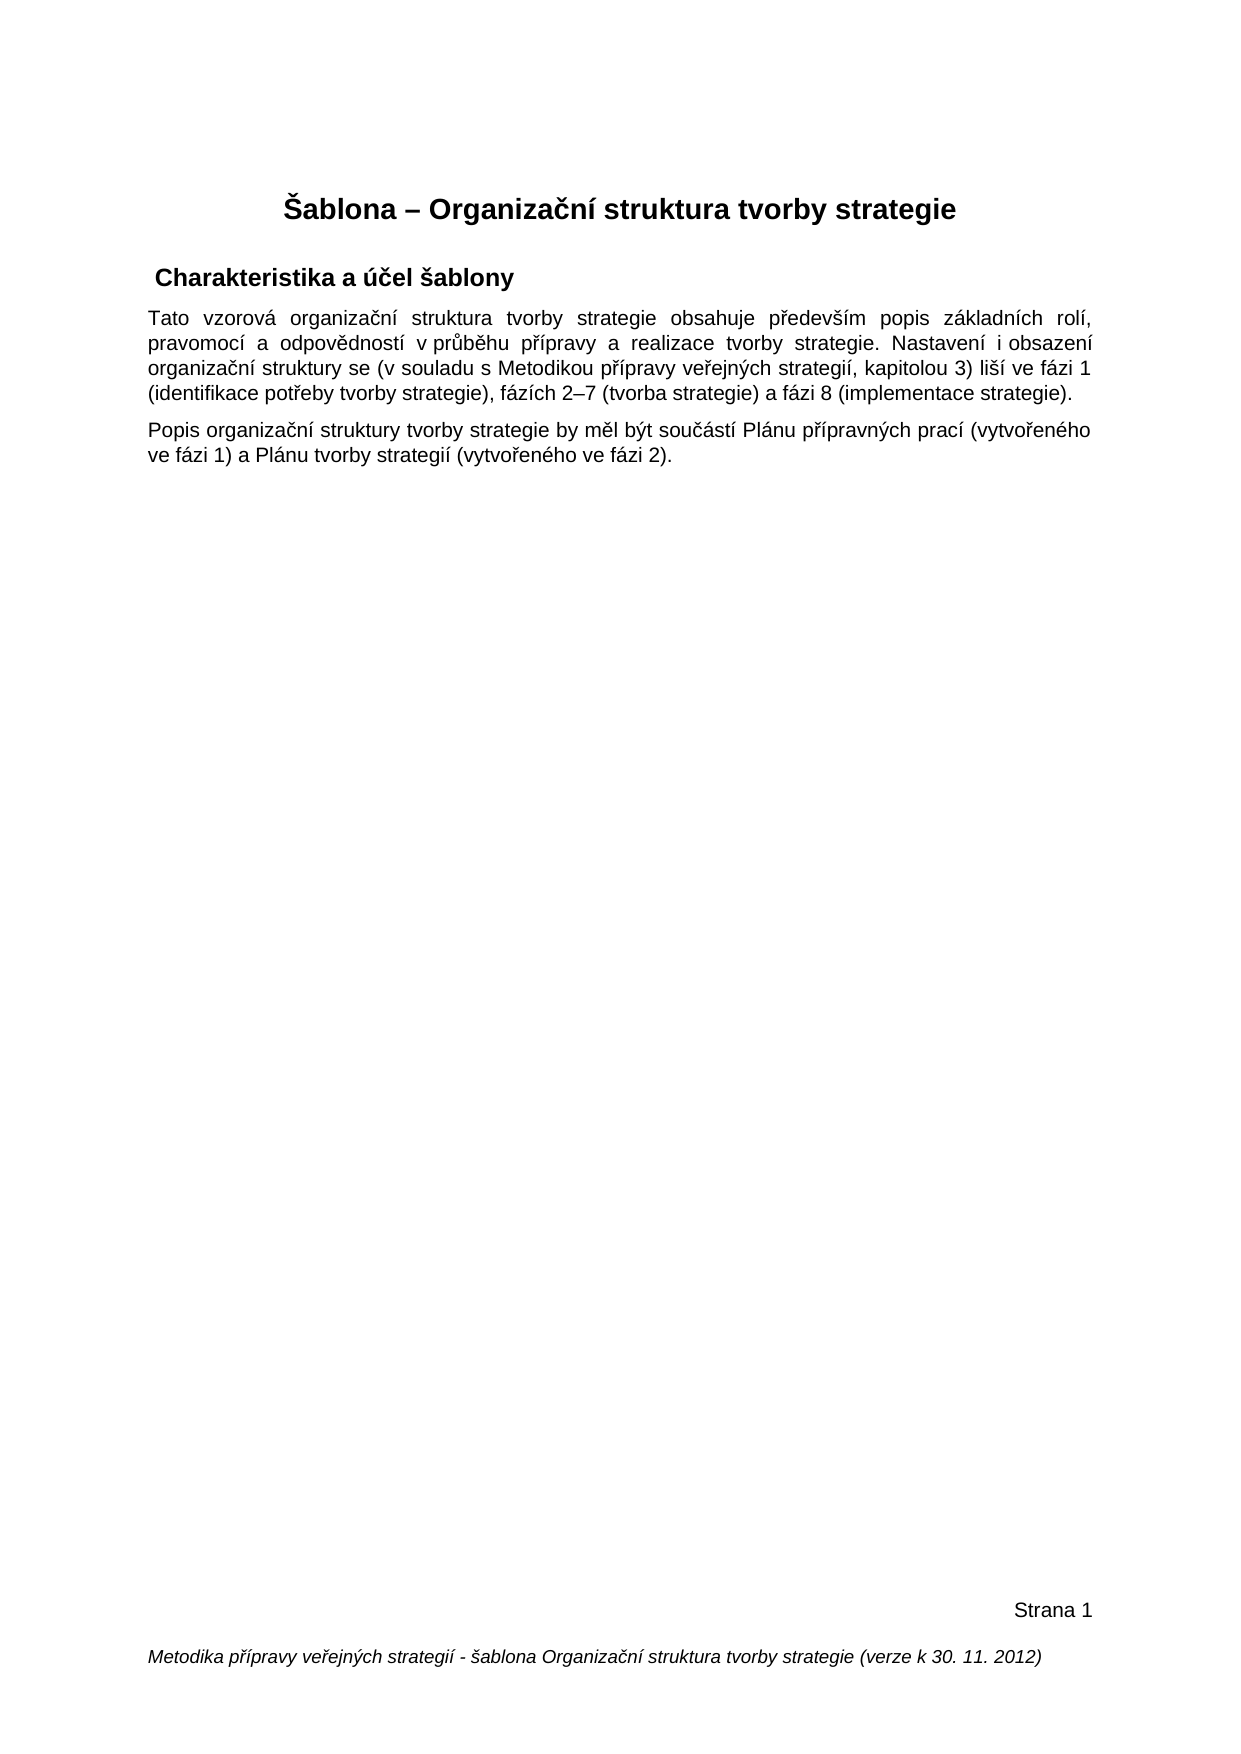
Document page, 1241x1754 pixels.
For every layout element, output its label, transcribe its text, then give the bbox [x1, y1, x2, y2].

text Popis organizační struktury tvorby strategie by měl být součástí Plánu přípravných prací (vytvořeného ve fázi 1) a Plánu tvorby strategií (vytvořeného ve fázi 2). [148, 417, 1093, 467]
text Tato vzorová organizační struktura tvorby strategie obsahuje především popis základních rolí, pravomocí a odpovědností v průběhu přípravy a realizace tvorby strategie. Nastavení i obsazení organizační struktury se (v souladu s Metodikou přípravy veřejných strategií, kapitolou 3) liší ve fázi 1 (identifikace potřeby tvorby strategie), fázích 2–7 (tvorba strategie) a fázi 8 (implementace strategie). [148, 304, 1093, 404]
text Charakteristika a účel šablony [148, 263, 1093, 292]
text Šablona – Organizační struktura tvorby strategie [148, 192, 1093, 226]
